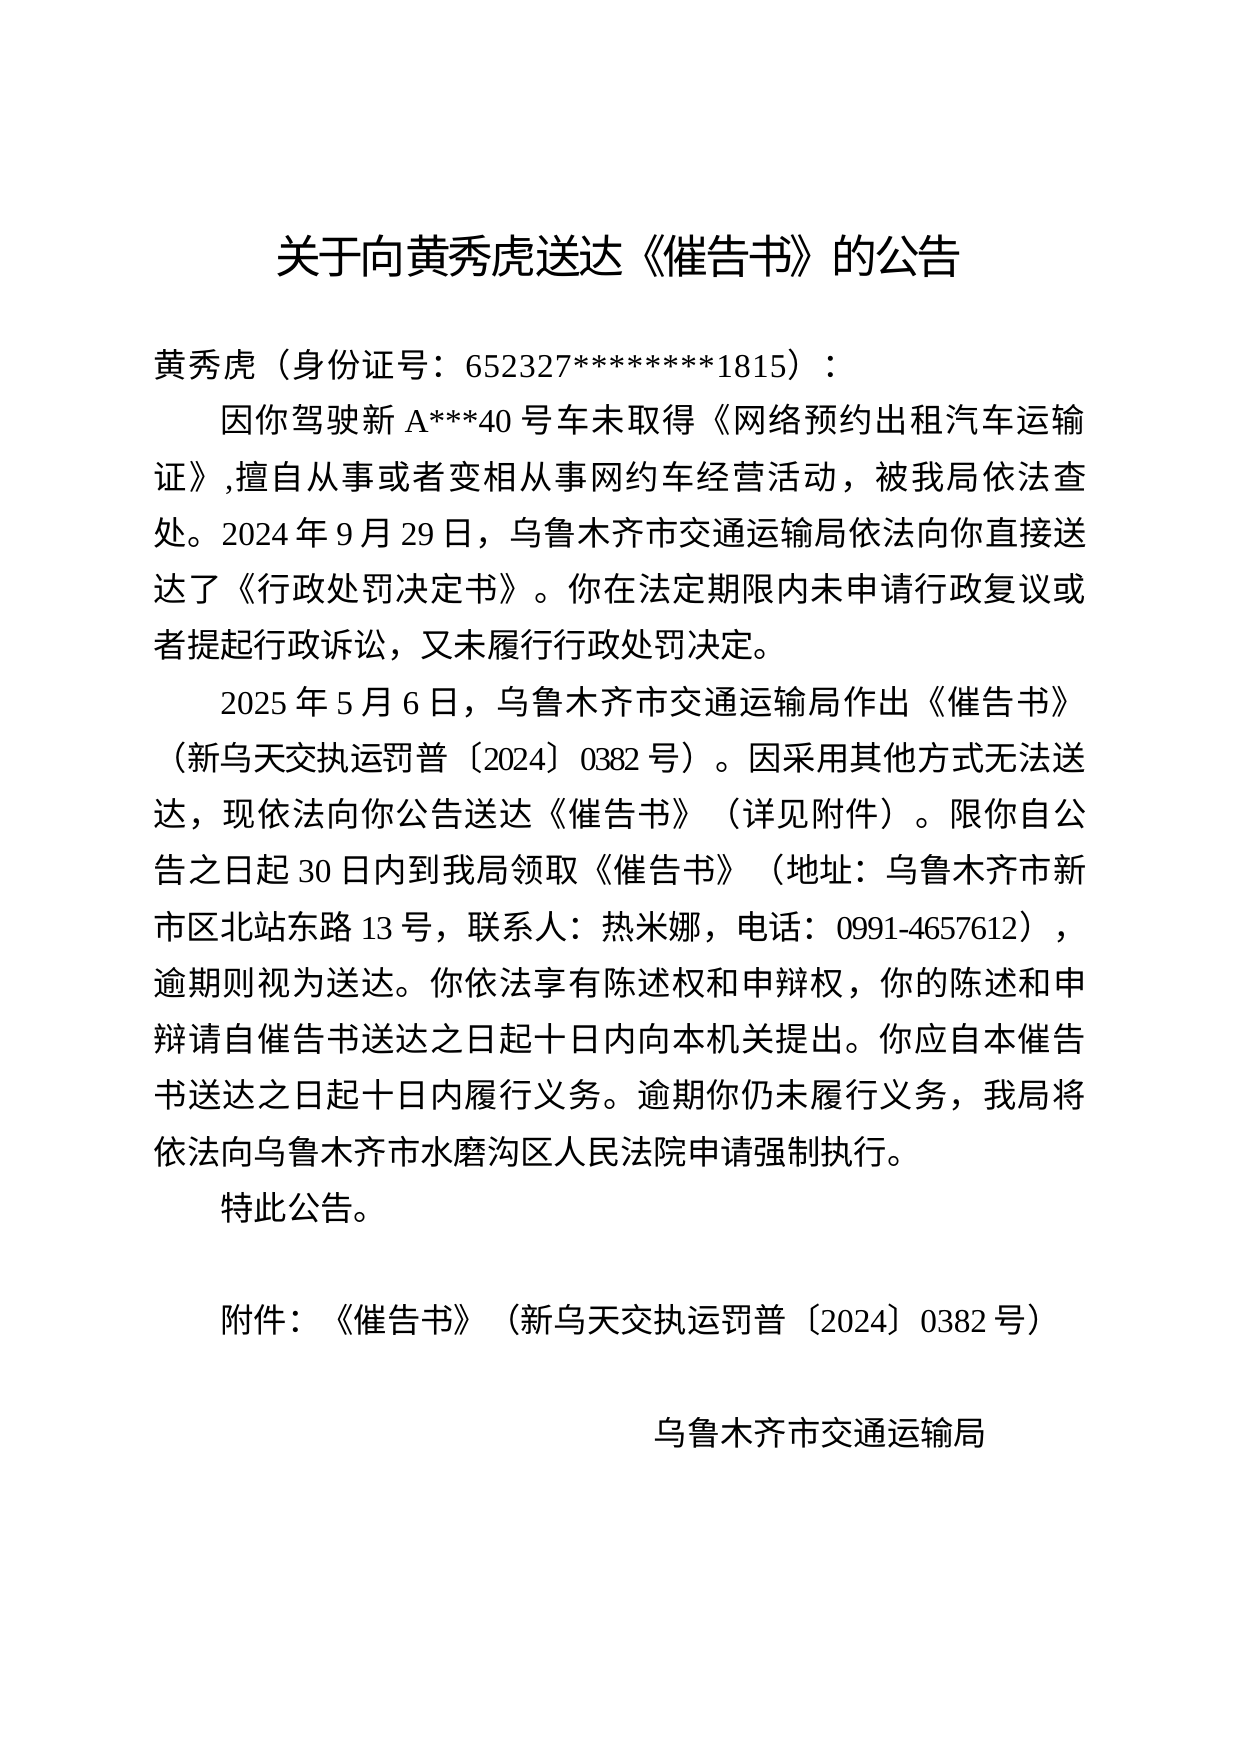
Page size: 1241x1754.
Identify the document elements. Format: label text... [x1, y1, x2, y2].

text 黄秀虎（身份证号：652327********1815）： [153, 334, 1087, 388]
text 2025年5月6日，乌鲁木齐市交通运输局作出《催告书》（新乌天交执运罚普〔2024〕0382号）。因采用其他方式无法送达，现依法向你公告送达《催告书》（详见附件）。限你自公告之日起30日内到我局领取《催告书》（地址：乌鲁木齐市新市区北站东路13号，联系人：热米娜，电话：0991-4657612），逾期则视为送达。你依法享有陈述权和申辩权，你的陈述和申辩请自催告书送达之日起十日内向本机关提出。你应自本催告书送达之日起十日内履行义务。逾期你仍未履行义务，我局将依法向乌鲁木齐市水磨沟区人民法院申请强制执行。 [153, 669, 1087, 1175]
text 乌鲁木齐市交通运输局 [153, 1400, 1087, 1457]
text 特此公告。 [153, 1175, 1087, 1232]
text 关于向黄秀虎送达《催告书》的公告 [153, 234, 1087, 284]
text 因你驾驶新A***40号车未取得《网络预约出租汽车运输证》,擅自从事或者变相从事网约车经营活动，被我局依法查处。2024年9月29日，乌鲁木齐市交通运输局依法向你直接送达了《行政处罚决定书》。你在法定期限内未申请行政复议或者提起行政诉讼，又未履行行政处罚决定。 [153, 388, 1087, 669]
text 附件：《催告书》（新乌天交执运罚普〔2024〕0382号） [153, 1288, 1087, 1344]
